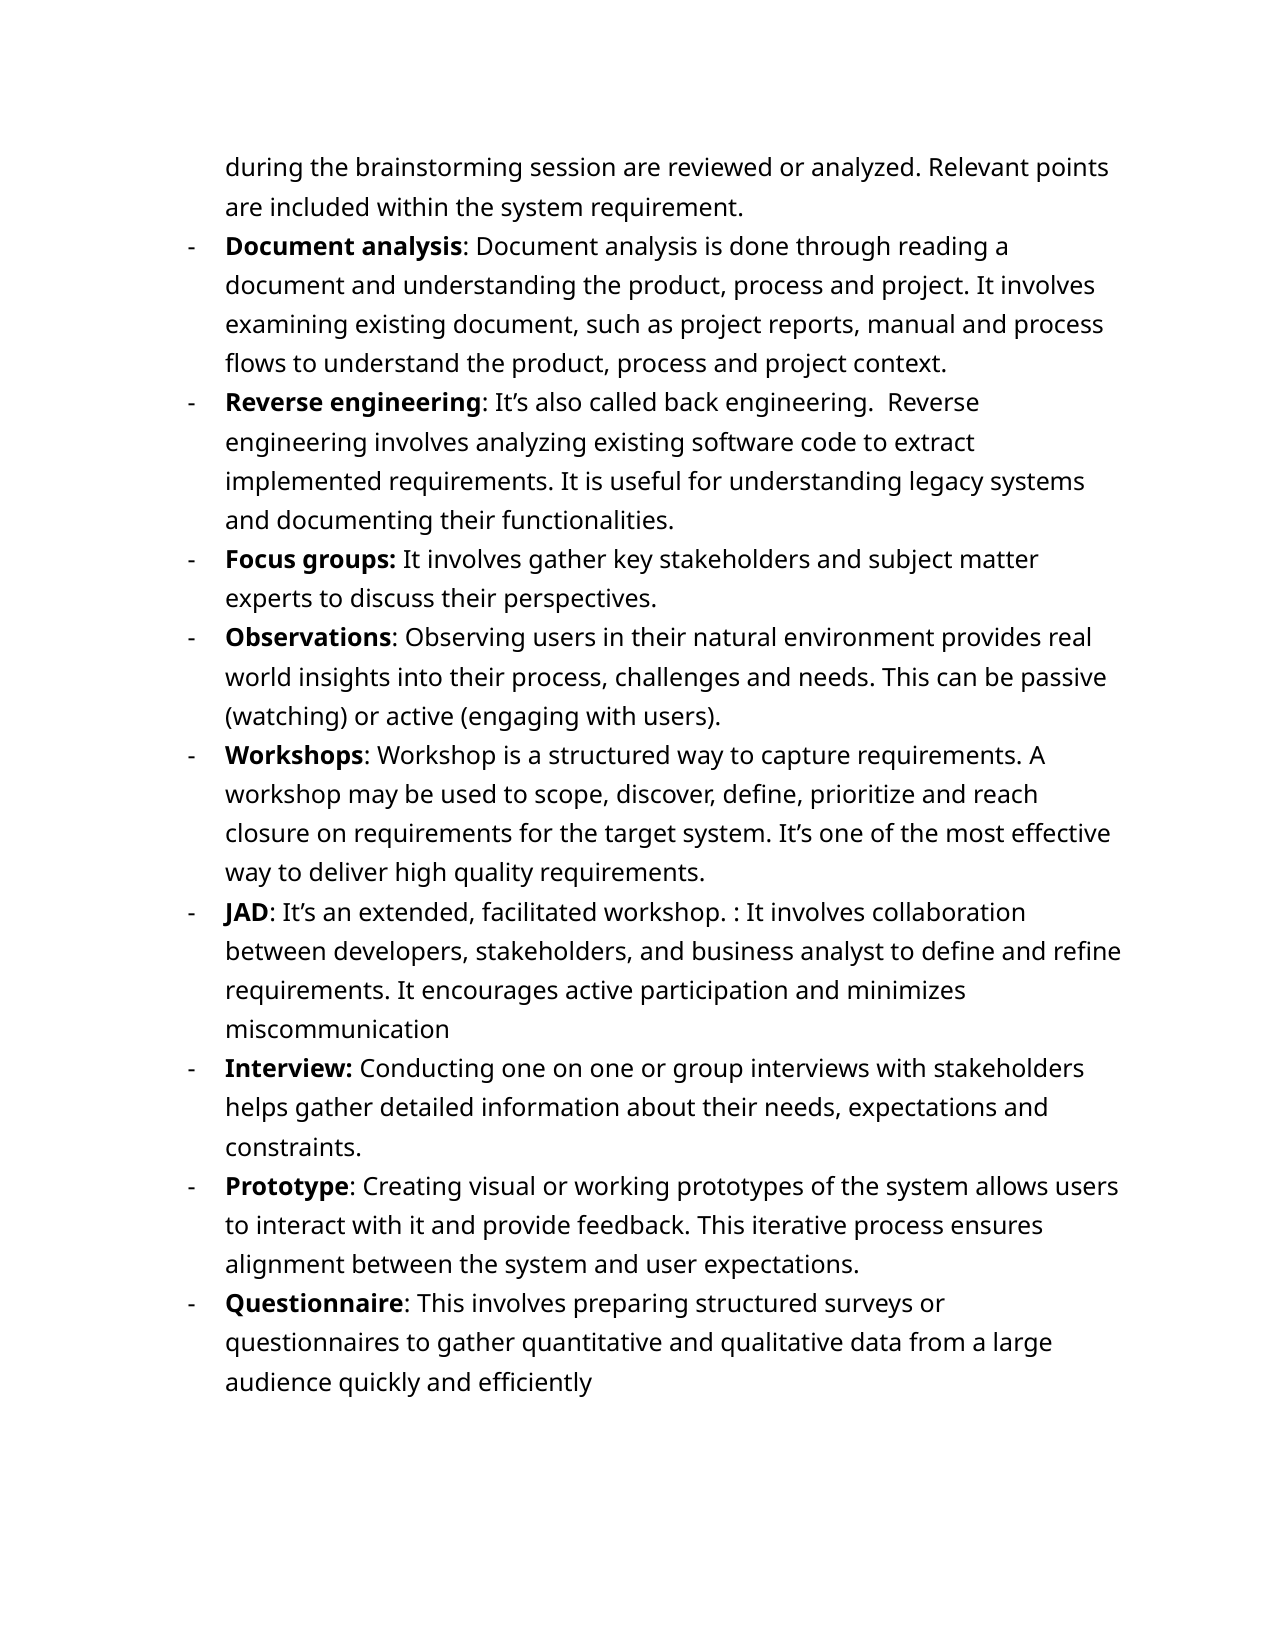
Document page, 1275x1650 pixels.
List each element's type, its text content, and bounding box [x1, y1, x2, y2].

list JAD: It’s an extended, facilitated workshop. : It involves collaboration between developers, stakeholders, and business analyst to define and refine requirements. It encourages active participation and minimizes miscommunication [187, 894, 1125, 1046]
list Reverse engineering: It’s also called back engineering. Reverse engineering involves analyzing existing software code to extract implemented requirements. It is useful for understanding legacy systems and documenting their functionalities. [187, 385, 1125, 537]
list Interview: Conducting one on one or group interviews with stakeholders helps gather detailed information about their needs, expectations and constraints. [187, 1051, 1125, 1163]
list Observations: Observing users in their natural environment provides real world insights into their process, challenges and needs. This can be passive (watching) or active (engaging with users). [187, 620, 1125, 732]
list Questionnaire: This involves preparing structured surveys or questionnaires to gather quantitative and qualitative data from a large audience quickly and efficiently [187, 1286, 1125, 1398]
list Workshops: Workshop is a structured way to capture requirements. A workshop may be used to scope, discover, define, prioritize and reach closure on requirements for the target system. It’s one of the most effective way to deliver high quality requirements. [187, 737, 1125, 889]
list Focus groups: It involves gather key stakeholders and subject matter experts to discuss their perspectives. [187, 542, 1125, 615]
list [187, 150, 1125, 223]
list Prototype: Creating visual or working prototypes of the system allows users to interact with it and provide feedback. This iterative process ensures alignment between the system and user expectations. [187, 1168, 1125, 1281]
list Document analysis: Document analysis is done through reading a document and understanding the product, process and project. It involves examining existing document, such as project reports, manual and process flows to understand the product, process and project context. [187, 228, 1125, 380]
